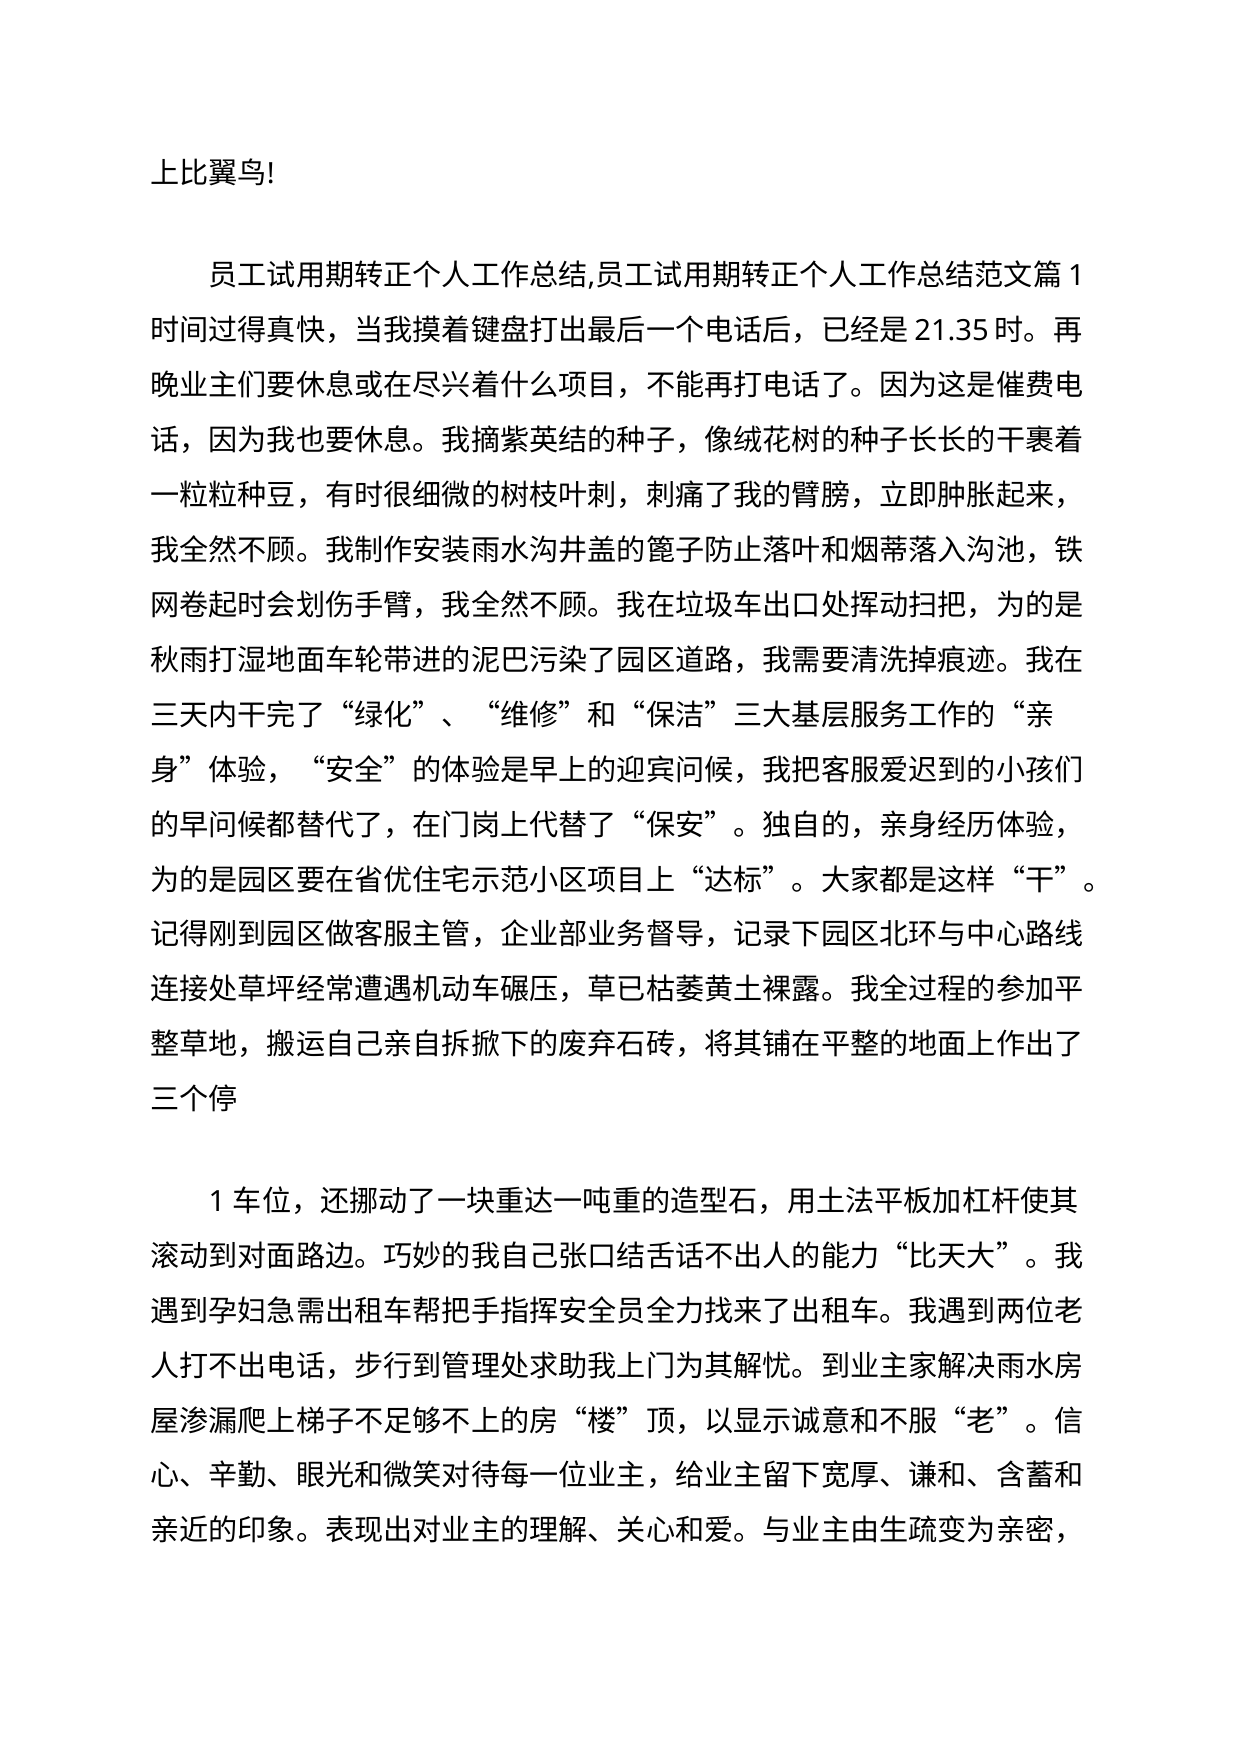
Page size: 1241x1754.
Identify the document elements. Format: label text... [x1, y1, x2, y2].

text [150, 1177, 1090, 1549]
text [150, 150, 1090, 192]
text 员工试用期转正个人工作总结,员工试用期转正个人工作总结范文篇1时间过得真快，当我摸着键盘打出最后一个电话后，已经是21.35时。再晚业主们要休息或在尽兴着什么项目，不能再打电话了。因为这是催费电话，因为我也要休息。我摘紫英结的种子，像绒花树的种子长长的干裹着一粒粒种豆，有时很细微的树枝叶刺，刺痛了我的臂膀，立即肿胀起来，我全然不顾。我制作安装雨水沟井盖的篦子防止落叶和烟蒂落入沟池，铁网卷起时会划伤手臂，我全然不顾。我在垃圾车出口处挥动扫把，为的是秋雨打湿地面车轮带进的泥巴污染了园区道路，我需要清洗掉痕迹。我在三天内干完了“绿化”、“维修”和“保洁”三大基层服务工作的“亲身”体验，“安全”的体验是早上的迎宾问候，我把客服爱迟到的小孩们的早问候都替代了，在门岗上代替了“保安”。独自的，亲身经历体验，为的是园区要在省优住宅示范小区项目上“达标”。大家都是这样“干”。记得刚到园区做客服主管，企业部业务督导，记录下园区北环与中心路线连接处草坪经常遭遇机动车碾压，草已枯萎黄土裸露。我全过程的参加平整草地，搬运自己亲自拆掀下的废弃石砖，将其铺在平整的地面上作出了三个停 [150, 252, 1090, 1118]
